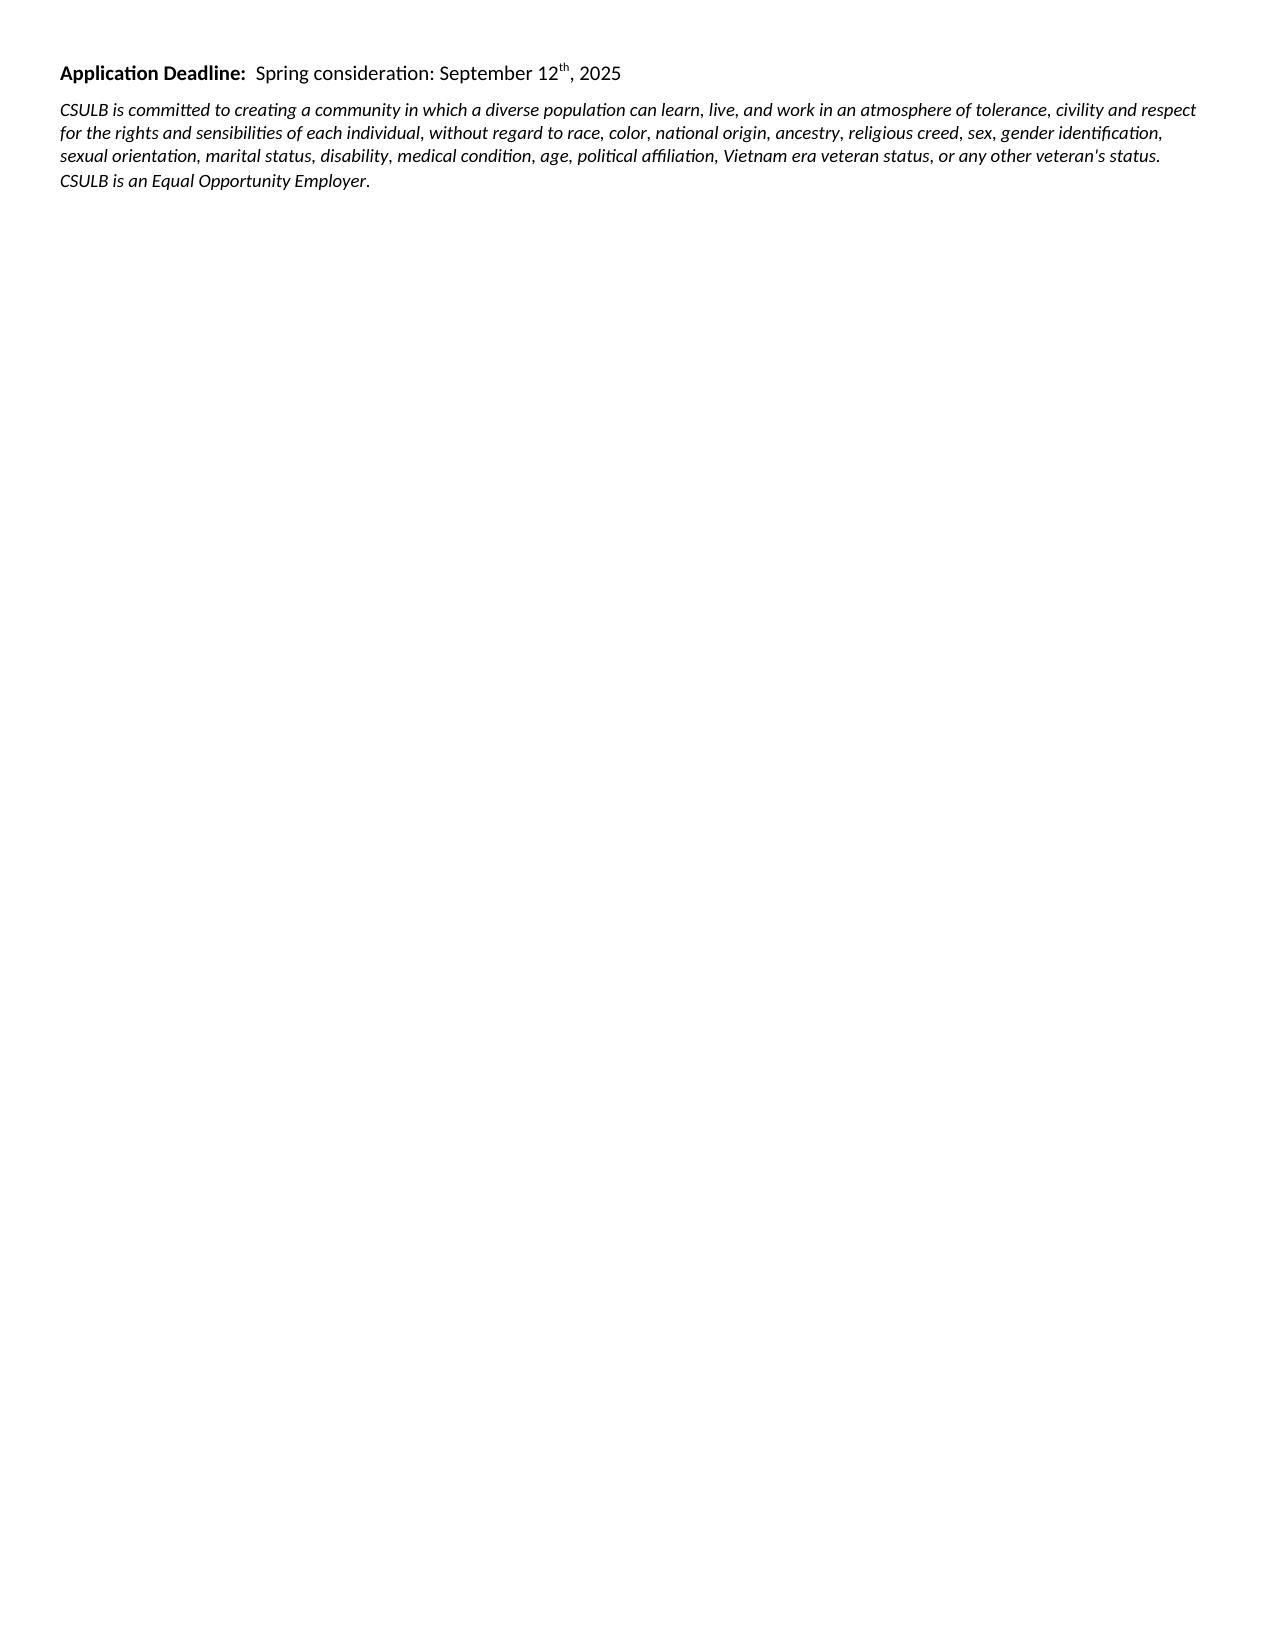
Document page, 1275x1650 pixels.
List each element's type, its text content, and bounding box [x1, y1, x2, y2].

text Application Deadline: Spring consideration: September 12th, 2025 [60, 60, 1215, 85]
text CSULB is committed to creating a community in which a diverse population can learn, live, and work in an atmosphere of tolerance, civility and respect for the rights and sensibilities of each individual, without regard to race, color, national origin, ancestry, religious creed, sex, gender identification, sexual orientation, marital status, disability, medical condition, age, political affiliation, Vietnam era veteran status, or any other veteran's status. CSULB is an Equal Opportunity Employer. [60, 98, 1215, 192]
